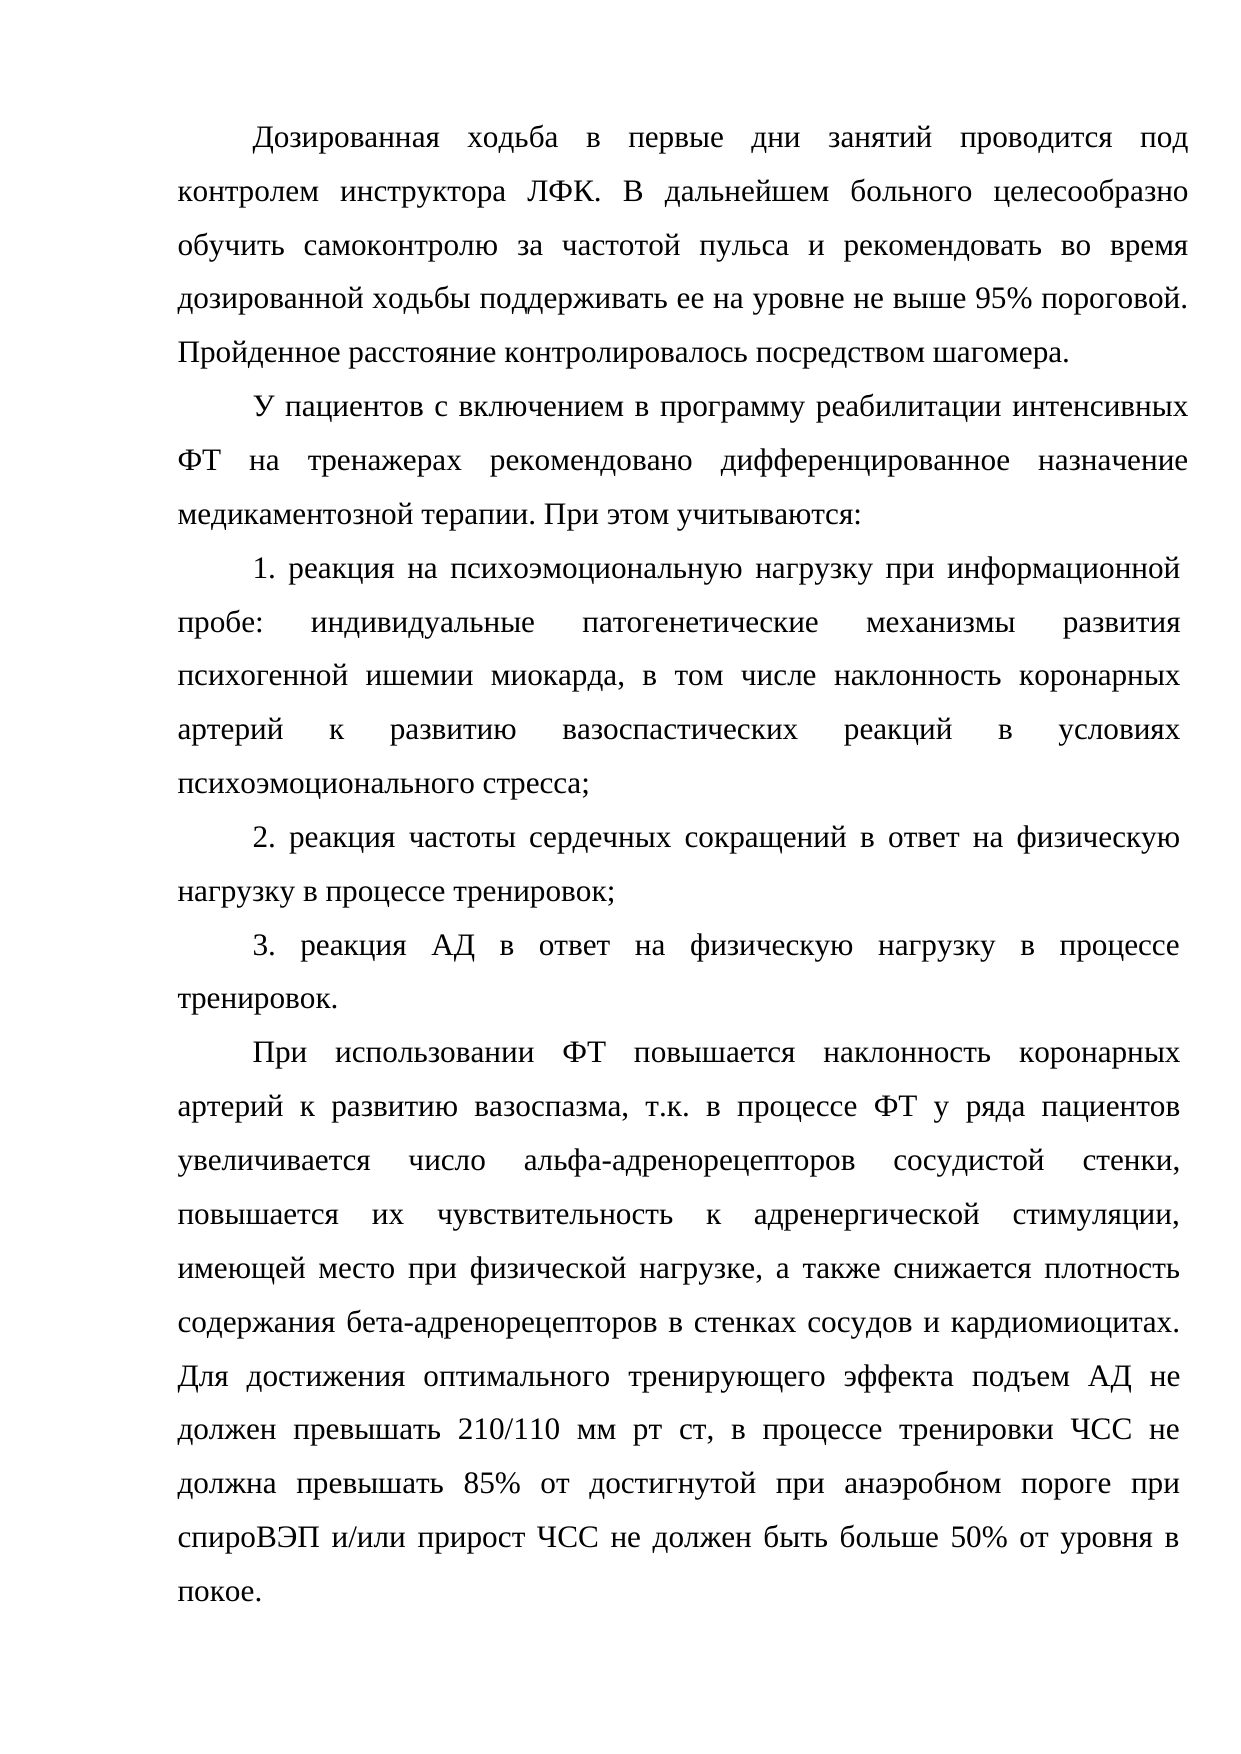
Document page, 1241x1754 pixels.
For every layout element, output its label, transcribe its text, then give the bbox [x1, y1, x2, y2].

text При использовании ФТ повышается наклонность коронарных артерий к развитию вазоспазма, т.к. в процессе ФТ у ряда пациентов увеличивается число альфа-адренорецепторов сосудистой стенки, повышается их чувствительность к адренергической стимуляции, имеющей место при физической нагрузке, а также снижается плотность содержания бета-адренорецепторов в стенках сосудов и кардиомиоцитах. Для достижения оптимального тренирующего эффекта подъем АД не должен превышать 210/110 мм рт ст, в процессе тренировки ЧСС не должна превышать 85% от достигнутой при анаэробном пороге при спироВЭП и/или прирост ЧСС не должен быть больше 50% от уровня в покое. [177, 1034, 1181, 1608]
text Дозированная ходьба в первые дни занятий проводится под контролем инструктора ЛФК. В дальнейшем больного целесообразно обучить самоконтролю за частотой пульса и рекомендовать во время дозированной ходьбы поддерживать ее на уровне не выше 95% пороговой. Пройденное расстояние контролировалось посредством шагомера. [177, 118, 1189, 369]
text 2. реакция частоты сердечных сокращений в ответ на физическую нагрузку в процессе тренировок; [177, 818, 1181, 908]
text 3. реакция АД в ответ на физическую нагрузку в процессе тренировок. [177, 926, 1181, 1016]
text 1. реакция на психоэмоциональную нагрузку при информационной пробе: индивидуальные патогенетические механизмы развития психогенной ишемии миокарда, в том числе наклонность коронарных артерий к развитию вазоспастических реакций в условиях психоэмоционального стресса; [177, 549, 1181, 800]
text У пациентов с включением в программу реабилитации интенсивных ФТ на тренажерах рекомендовано дифференцированное назначение медикаментозной терапии. При этом учитываются: [177, 387, 1189, 531]
